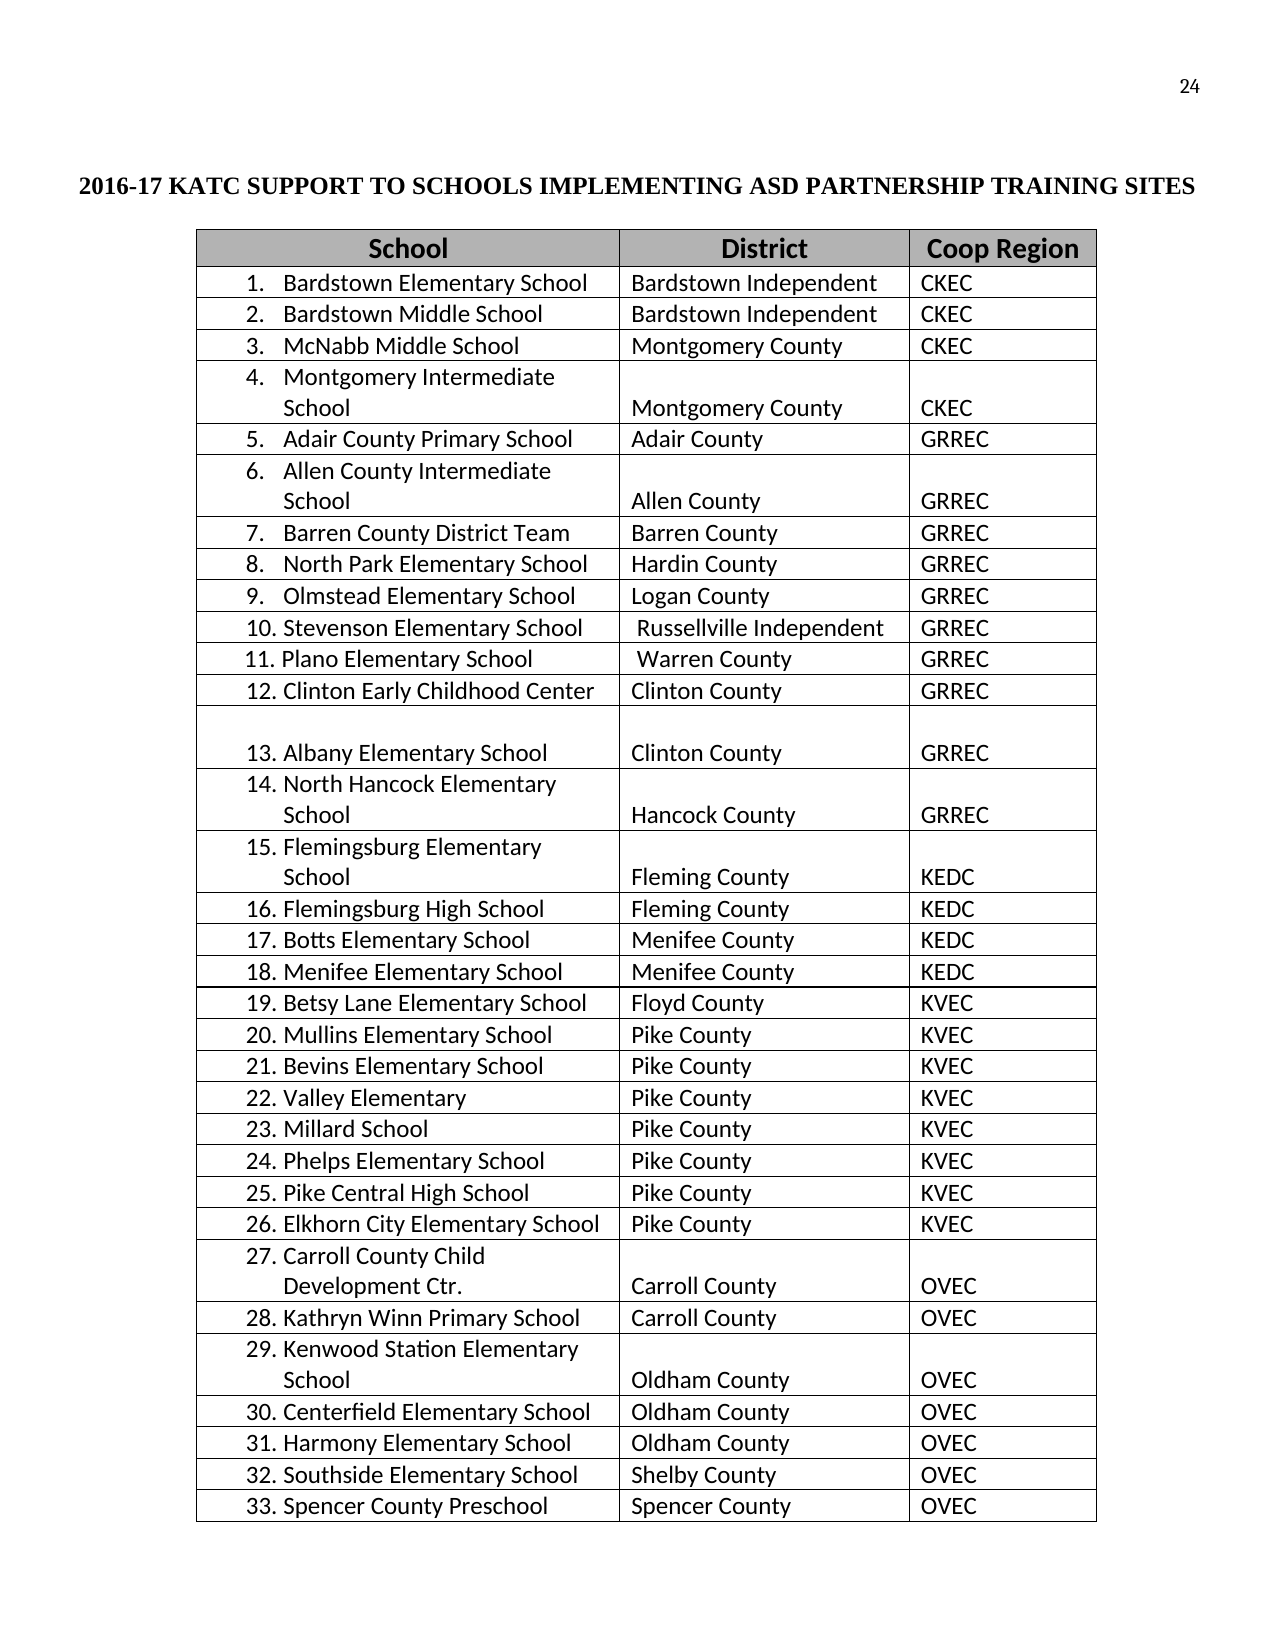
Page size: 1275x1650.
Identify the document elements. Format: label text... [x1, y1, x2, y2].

table_cell Logan County [620, 580, 909, 611]
table_cell GRREC [910, 424, 1096, 454]
table_cell Pike County [620, 1051, 909, 1081]
table_cell Clinton County [620, 706, 909, 767]
table_cell KVEC [910, 1208, 1096, 1239]
table_cell Olmstead Elementary School [197, 580, 619, 611]
table_cell KEDC [910, 924, 1096, 955]
table_cell Kathryn Winn Primary School [197, 1302, 619, 1332]
table_cell Millard School [197, 1114, 619, 1144]
table_cell Bevins Elementary School [197, 1051, 619, 1081]
table_header Coop Region [910, 230, 1096, 266]
table_cell Oldham County [620, 1427, 909, 1458]
table_cell GRREC [910, 549, 1096, 579]
table_header District [620, 230, 909, 266]
table_cell Botts Elementary School [197, 924, 619, 955]
table_cell Allen County [620, 455, 909, 516]
table_cell Montgomery County [620, 361, 909, 422]
table_cell OVEC [910, 1490, 1096, 1521]
table_cell GRREC [910, 706, 1096, 767]
table_cell OVEC [910, 1459, 1096, 1489]
table_cell GRREC [910, 675, 1096, 705]
table_cell OVEC [910, 1334, 1096, 1394]
table_cell Flemingsburg High School [197, 893, 619, 923]
table_cell Barren County [620, 517, 909, 548]
table_cell Valley Elementary [197, 1082, 619, 1113]
table_cell Menifee County [620, 924, 909, 955]
table_cell McNabb Middle School [197, 330, 619, 360]
table_cell Pike County [620, 1114, 909, 1144]
table_cell KVEC [910, 1177, 1096, 1207]
table_cell Fleming County [620, 893, 909, 923]
table_cell Warren County [620, 643, 909, 674]
table_cell OVEC [910, 1302, 1096, 1332]
table_cell KEDC [910, 956, 1096, 986]
table_cell Southside Elementary School [197, 1459, 619, 1489]
table_cell Carroll County [620, 1302, 909, 1332]
table_cell Bardstown Middle School [197, 298, 619, 329]
table_cell Bardstown Independent [620, 298, 909, 329]
table_cell Adair County Primary School [197, 424, 619, 454]
table_cell Oldham County [620, 1334, 909, 1394]
table_cell Allen County Intermediate School [197, 455, 619, 516]
table_cell GRREC [910, 769, 1096, 829]
table_cell Oldham County [620, 1396, 909, 1426]
table_cell GRREC [910, 517, 1096, 548]
table_cell Hardin County [620, 549, 909, 579]
table_cell Carroll County Child Development Ctr. [197, 1240, 619, 1301]
table_cell KEDC [910, 893, 1096, 923]
table_cell Spencer County [620, 1490, 909, 1521]
table_cell Floyd County [620, 988, 909, 1018]
table_cell Hancock County [620, 769, 909, 829]
table_cell Phelps Elementary School [197, 1145, 619, 1176]
table_cell Plano Elementary School [197, 643, 619, 674]
table_cell Bardstown Independent [620, 267, 909, 297]
table_cell Fleming County [620, 831, 909, 892]
table_cell KVEC [910, 1145, 1096, 1176]
table_cell KVEC [910, 1114, 1096, 1144]
table_cell Kenwood Station Elementary School [197, 1334, 619, 1394]
table_cell Mullins Elementary School [197, 1019, 619, 1049]
table_cell Montgomery Intermediate School [197, 361, 619, 422]
table_cell KEDC [910, 831, 1096, 892]
subtitle 2016-17 KATC Support to Schools Implementing ASD Partnership Training Sites [75, 171, 1200, 200]
table_cell Adair County [620, 424, 909, 454]
table_cell Harmony Elementary School [197, 1427, 619, 1458]
table_cell CKEC [910, 361, 1096, 422]
table_cell Montgomery County [620, 330, 909, 360]
table_cell OVEC [910, 1240, 1096, 1301]
table_cell Pike Central High School [197, 1177, 619, 1207]
table_cell Barren County District Team [197, 517, 619, 548]
table_cell Pike County [620, 1145, 909, 1176]
table_cell Flemingsburg Elementary School [197, 831, 619, 892]
table_cell North Hancock Elementary School [197, 769, 619, 829]
table_cell GRREC [910, 643, 1096, 674]
table_cell North Park Elementary School [197, 549, 619, 579]
table_cell Bardstown Elementary School [197, 267, 619, 297]
table_cell Pike County [620, 1177, 909, 1207]
table_cell GRREC [910, 612, 1096, 642]
table_cell Pike County [620, 1208, 909, 1239]
table_cell CKEC [910, 267, 1096, 297]
table_cell KVEC [910, 988, 1096, 1018]
table_cell GRREC [910, 580, 1096, 611]
table_cell Carroll County [620, 1240, 909, 1301]
table_cell Clinton County [620, 675, 909, 705]
table_cell Elkhorn City Elementary School [197, 1208, 619, 1239]
table_cell Menifee Elementary School [197, 956, 619, 986]
table_cell Shelby County [620, 1459, 909, 1489]
table_cell Pike County [620, 1082, 909, 1113]
table_cell Menifee County [620, 956, 909, 986]
table_cell KVEC [910, 1082, 1096, 1113]
table_cell Pike County [620, 1019, 909, 1049]
table_cell Centerfield Elementary School [197, 1396, 619, 1426]
table_cell GRREC [910, 455, 1096, 516]
table_cell KVEC [910, 1051, 1096, 1081]
table_cell Betsy Lane Elementary School [197, 988, 619, 1018]
table_cell Albany Elementary School [197, 706, 619, 767]
table_cell Spencer County Preschool [197, 1490, 619, 1521]
table_cell OVEC [910, 1396, 1096, 1426]
table_header School [197, 230, 619, 266]
table_cell OVEC [910, 1427, 1096, 1458]
table_cell KVEC [910, 1019, 1096, 1049]
table_cell Clinton Early Childhood Center [197, 675, 619, 705]
table_cell CKEC [910, 298, 1096, 329]
table_cell CKEC [910, 330, 1096, 360]
table_cell Stevenson Elementary School [197, 612, 619, 642]
table_cell Russellville Independent [620, 612, 909, 642]
